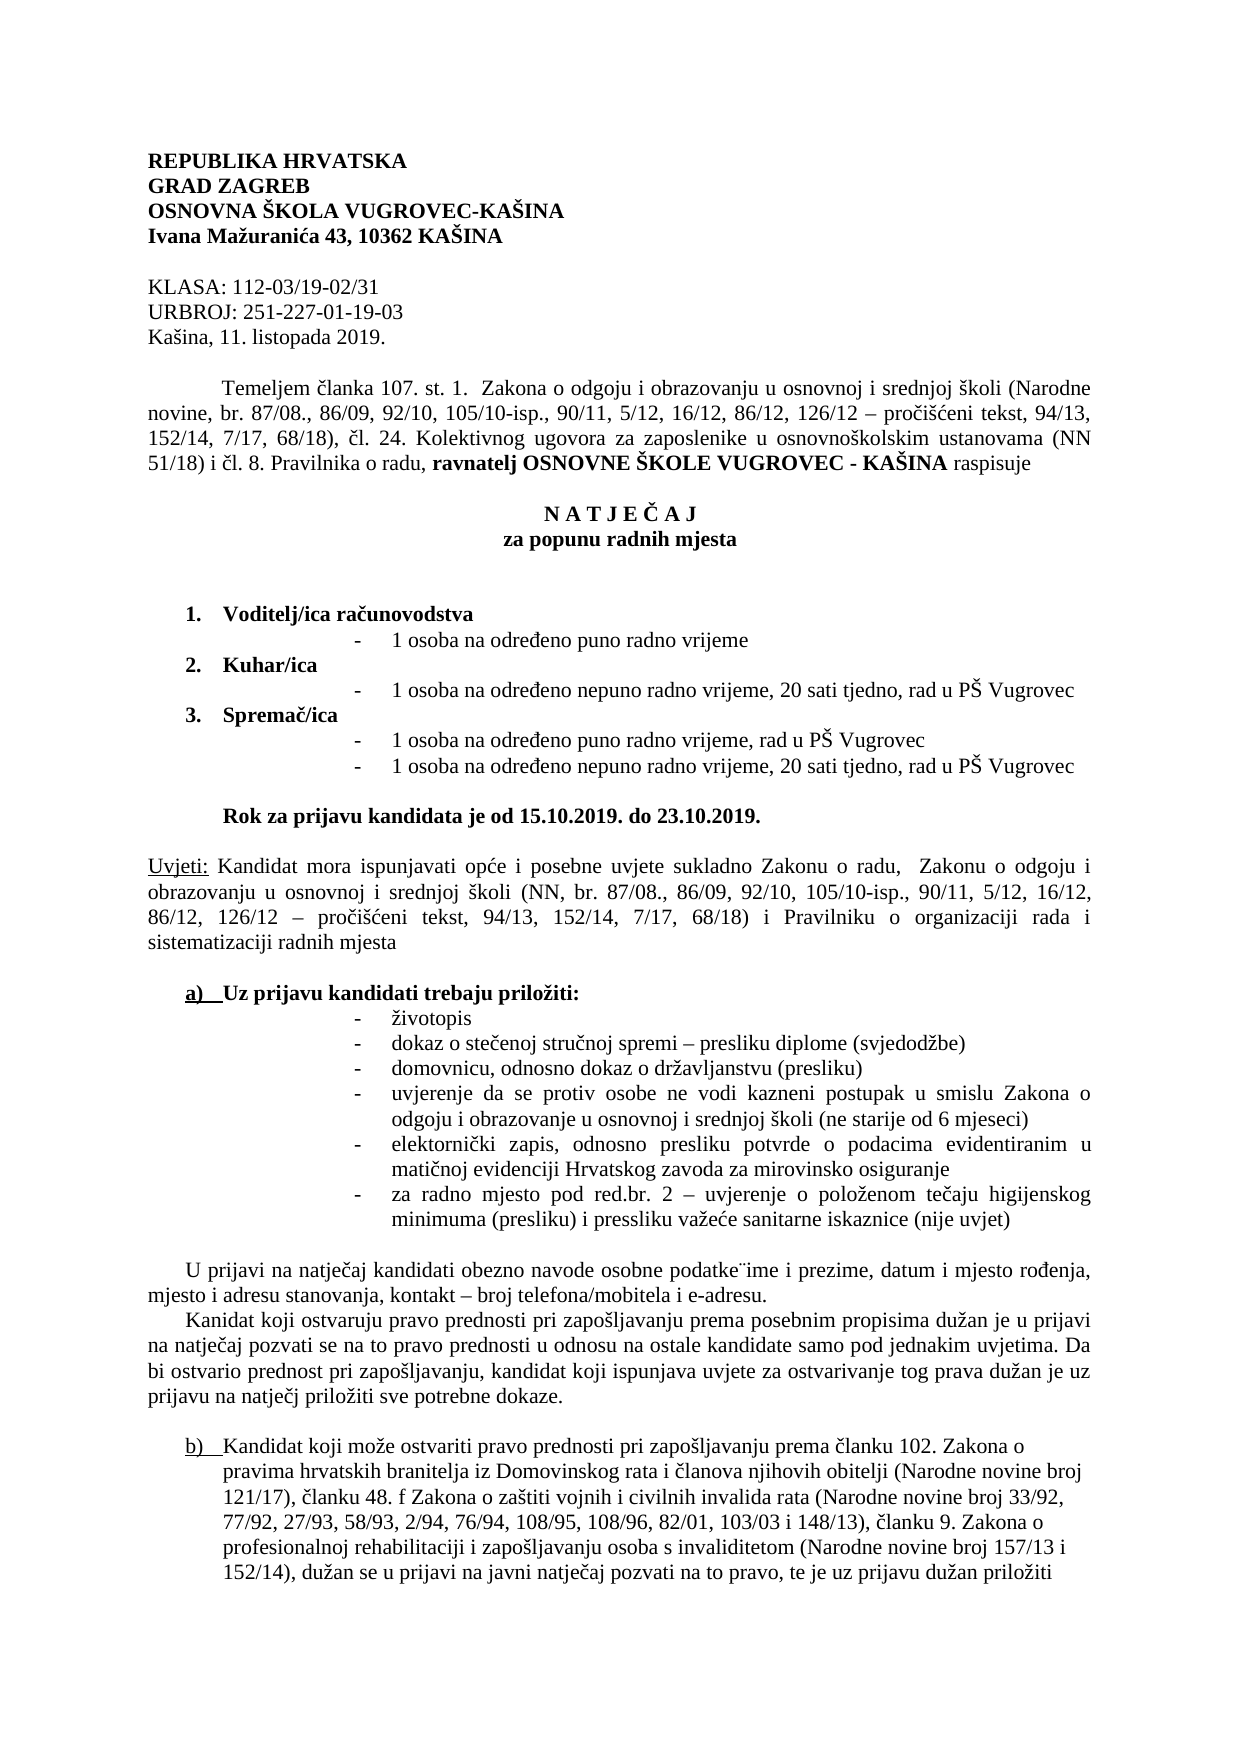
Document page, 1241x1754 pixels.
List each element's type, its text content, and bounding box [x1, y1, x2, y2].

list Spremač/ica [185, 702, 1093, 727]
text za popunu radnih mjesta [148, 526, 1093, 551]
list 1 osoba na određeno puno radno vrijeme [354, 627, 1093, 652]
list 1 osoba na određeno puno radno vrijeme, rad u PŠ Vugrovec [354, 727, 1093, 753]
list Uz prijavu kandidati trebaju priložiti: [185, 979, 1093, 1005]
list 1 osoba na određeno nepuno radno vrijeme, 20 sati tjedno, rad u PŠ Vugrovec [354, 677, 1093, 702]
text Uvjeti: Kandidat mora ispunjavati opće i posebne uvjete sukladno Zakonu o radu, Zakonu o odgoju i obrazovanju u osnovnoj i srednjoj školi (NN, br. 87/08., 86/09, 92/10, 105/10-isp., 90/11, 5/12, 16/12, 86/12, 126/12 – pročišćeni tekst, 94/13, 152/14, 7/17, 68/18) i Pravilniku o organizaciji rada i sistematizaciji radnih mjesta [148, 853, 1093, 954]
list Kanidat koji ostvaruju pravo prednosti pri zapošljavanju prema posebnim propisima dužan je u prijavi na natječaj pozvati se na to pravo prednosti u odnosu na ostale kandidate samo pod jednakim uvjetima. Da bi ostvario prednost pri zapošljavanju, kandidat koji ispunjava uvjete za ostvarivanje tog prava dužan je uz prijavu na natječj priložiti sve potrebne dokaze. [148, 1307, 1093, 1408]
list za radno mjesto pod red.br. 2 – uvjerenje o položenom tečaju higijenskog minimuma (presliku) i pressliku važeće sanitarne iskaznice (nije uvjet) [354, 1181, 1093, 1232]
list 1 osoba na određeno nepuno radno vrijeme, 20 sati tjedno, rad u PŠ Vugrovec [354, 753, 1093, 778]
list životopis [354, 1005, 1093, 1030]
text KLASA: 112-03/19-02/31 [148, 274, 1093, 299]
list dokaz o stečenoj stručnoj spremi – presliku diplome (svjedodžbe) [354, 1030, 1093, 1055]
text Temeljem članka 107. st. 1. Zakona o odgoju i obrazovanju u osnovnoj i srednjoj školi (Narodne novine, br. 87/08., 86/09, 92/10, 105/10-isp., 90/11, 5/12, 16/12, 86/12, 126/12 – pročišćeni tekst, 94/13, 152/14, 7/17, 68/18), čl. 24. Kolektivnog ugovora za zaposlenike u osnovnoškolskim ustanovama (NN 51/18) i čl. 8. Pravilnika o radu, ravnatelj OSNOVNE ŠKOLE VUGROVEC - KAŠINA raspisuje [148, 374, 1093, 475]
list Voditelj/ica računovodstva [185, 601, 1093, 627]
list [185, 1433, 1093, 1584]
text URBROJ: 251-227-01-19-03 [148, 299, 1093, 324]
text REPUBLIKA HRVATSKA [148, 148, 1093, 173]
text Ivana Mažuranića 43, 10362 KAŠINA [148, 223, 1093, 248]
text GRAD ZAGREB [148, 173, 1093, 198]
text Kašina, 11. listopada 2019. [148, 324, 1093, 349]
list uvjerenje da se protiv osobe ne vodi kazneni postupak u smislu Zakona o odgoju i obrazovanje u osnovnoj i srednjoj školi (ne starije od 6 mjeseci) [354, 1080, 1093, 1131]
list Rok za prijavu kandidata je od 15.10.2019. do 23.10.2019. [223, 803, 1093, 828]
text OSNOVNA ŠKOLA VUGROVEC-KAŠINA [148, 198, 1093, 223]
list elektornički zapis, odnosno presliku potvrde o podacima evidentiranim u matičnoj evidenciji Hrvatskog zavoda za mirovinsko osiguranje [354, 1131, 1093, 1181]
list U prijavi na natječaj kandidati obezno navode osobne podatke¨ime i prezime, datum i mjesto rođenja, mjesto i adresu stanovanja, kontakt – broj telefona/mobitela i e-adresu. [148, 1257, 1093, 1307]
list Kuhar/ica [185, 652, 1093, 677]
text N A T J E Č A J [148, 501, 1093, 526]
list domovnicu, odnosno dokaz o državljanstvu (presliku) [354, 1055, 1093, 1080]
